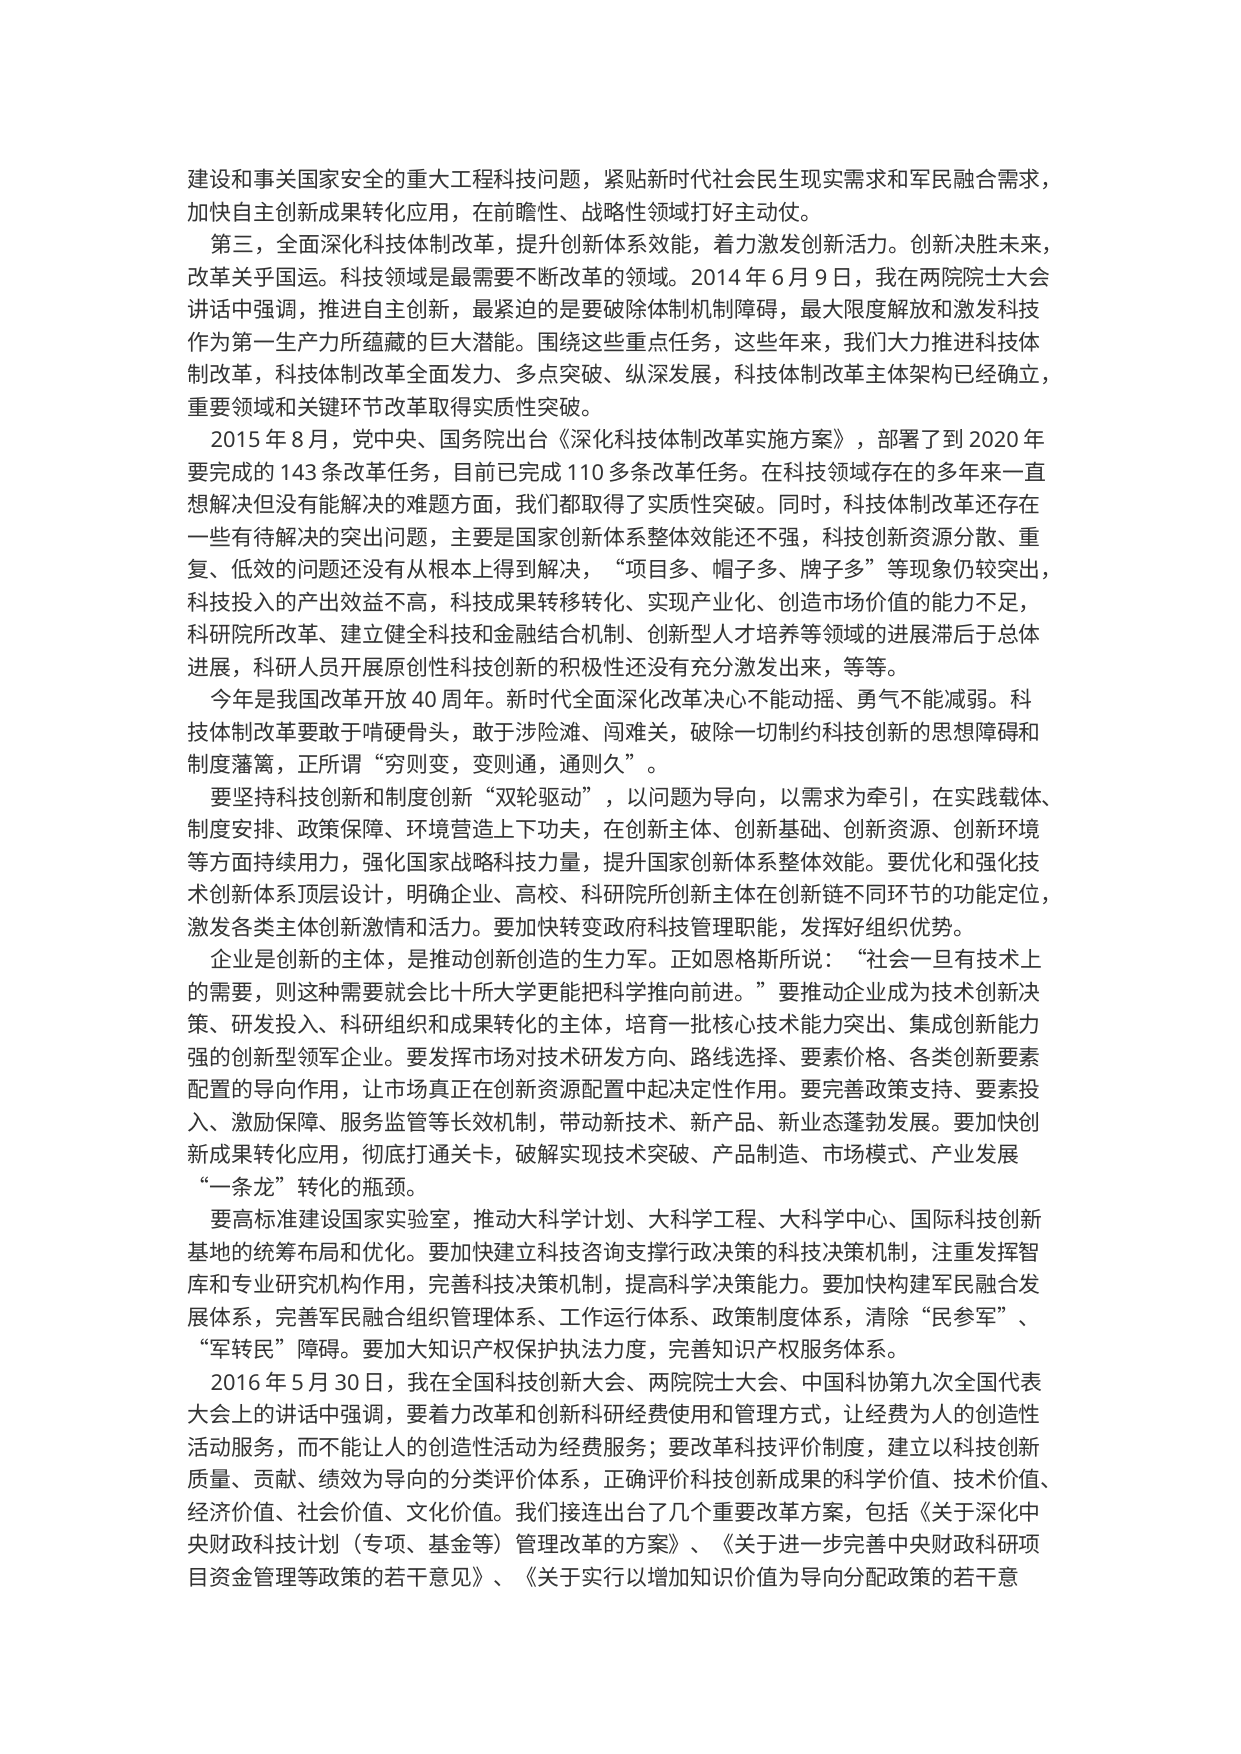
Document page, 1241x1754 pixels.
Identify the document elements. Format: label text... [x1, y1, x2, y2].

text 今年是我国改革开放40周年。新时代全面深化改革决心不能动摇、勇气不能减弱。科技体制改革要敢于啃硬骨头，敢于涉险滩、闯难关，破除一切制约科技创新的思想障碍和制度藩篱，正所谓“穷则变，变则通，通则久”。 [187, 682, 1053, 779]
text 第三，全面深化科技体制改革，提升创新体系效能，着力激发创新活力。创新决胜未来，改革关乎国运。科技领域是最需要不断改革的领域。2014年6月9日，我在两院院士大会讲话中强调，推进自主创新，最紧迫的是要破除体制机制障碍，最大限度解放和激发科技作为第一生产力所蕴藏的巨大潜能。围绕这些重点任务，这些年来，我们大力推进科技体制改革，科技体制改革全面发力、多点突破、纵深发展，科技体制改革主体架构已经确立，重要领域和关键环节改革取得实质性突破。 [187, 227, 1053, 422]
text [187, 1364, 1053, 1592]
text 企业是创新的主体，是推动创新创造的生力军。正如恩格斯所说：“社会一旦有技术上的需要，则这种需要就会比十所大学更能把科学推向前进。”要推动企业成为技术创新决策、研发投入、科研组织和成果转化的主体，培育一批核心技术能力突出、集成创新能力强的创新型领军企业。要发挥市场对技术研发方向、路线选择、要素价格、各类创新要素配置的导向作用，让市场真正在创新资源配置中起决定性作用。要完善政策支持、要素投入、激励保障、服务监管等长效机制，带动新技术、新产品、新业态蓬勃发展。要加快创新成果转化应用，彻底打通关卡，破解实现技术突破、产品制造、市场模式、产业发展“一条龙”转化的瓶颈。 [187, 942, 1053, 1202]
text 要高标准建设国家实验室，推动大科学计划、大科学工程、大科学中心、国际科技创新基地的统筹布局和优化。要加快建立科技咨询支撑行政决策的科技决策机制，注重发挥智库和专业研究机构作用，完善科技决策机制，提高科学决策能力。要加快构建军民融合发展体系，完善军民融合组织管理体系、工作运行体系、政策制度体系，清除“民参军”、“军转民”障碍。要加大知识产权保护执法力度，完善知识产权服务体系。 [187, 1202, 1053, 1364]
text 2015年8月，党中央、国务院出台《深化科技体制改革实施方案》，部署了到2020年要完成的143条改革任务，目前已完成110多条改革任务。在科技领域存在的多年来一直想解决但没有能解决的难题方面，我们都取得了实质性突破。同时，科技体制改革还存在一些有待解决的突出问题，主要是国家创新体系整体效能还不强，科技创新资源分散、重复、低效的问题还没有从根本上得到解决，“项目多、帽子多、牌子多”等现象仍较突出，科技投入的产出效益不高，科技成果转移转化、实现产业化、创造市场价值的能力不足，科研院所改革、建立健全科技和金融结合机制、创新型人才培养等领域的进展滞后于总体进展，科研人员开展原创性科技创新的积极性还没有充分激发出来，等等。 [187, 422, 1053, 682]
text 要坚持科技创新和制度创新“双轮驱动”，以问题为导向，以需求为牵引，在实践载体、制度安排、政策保障、环境营造上下功夫，在创新主体、创新基础、创新资源、创新环境等方面持续用力，强化国家战略科技力量，提升国家创新体系整体效能。要优化和强化技术创新体系顶层设计，明确企业、高校、科研院所创新主体在创新链不同环节的功能定位，激发各类主体创新激情和活力。要加快转变政府科技管理职能，发挥好组织优势。 [187, 779, 1053, 942]
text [187, 162, 1053, 227]
